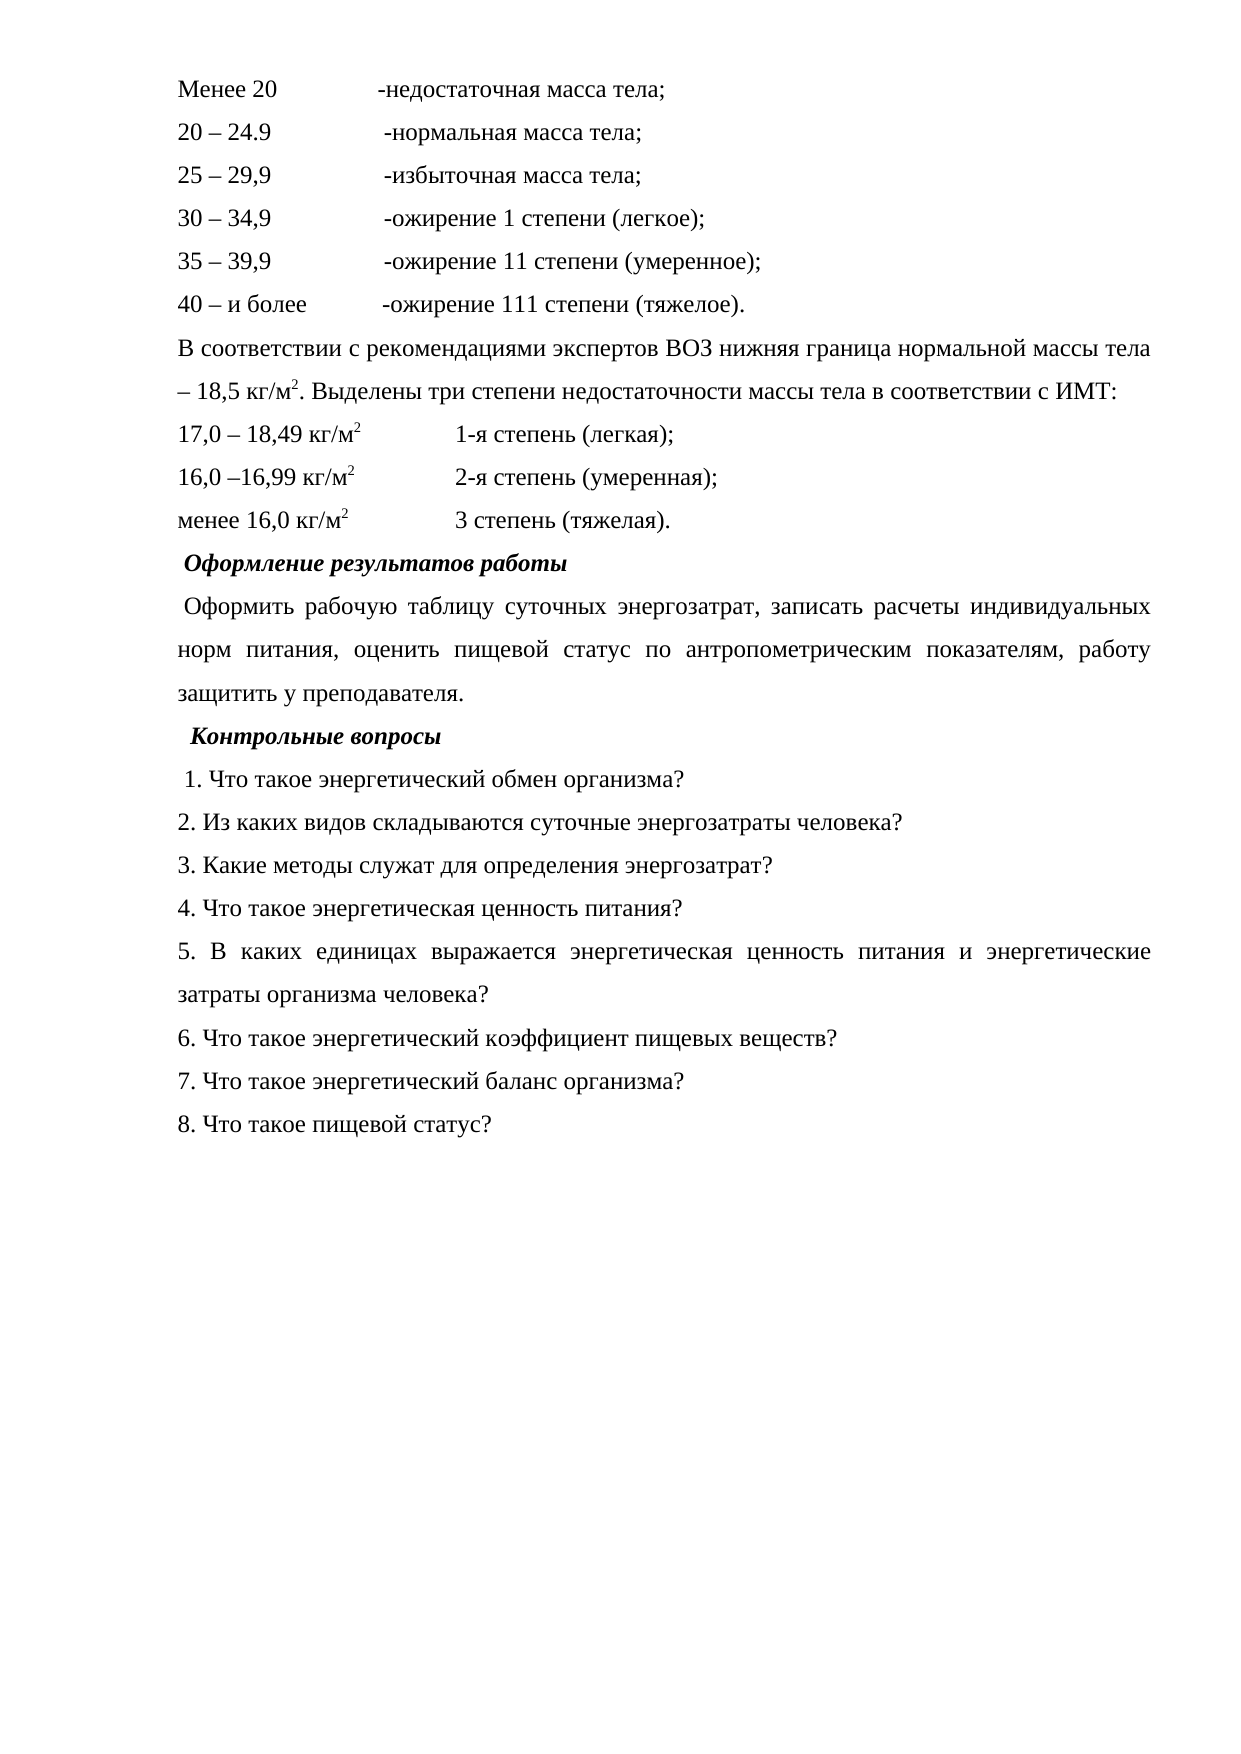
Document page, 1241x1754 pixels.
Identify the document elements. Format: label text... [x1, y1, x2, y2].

text Оформление результатов работы [177, 548, 1152, 577]
text 20 – 24.9 -нормальная масса тела; [177, 117, 1152, 146]
text 25 – 29,9 -избыточная масса тела; [177, 160, 1152, 189]
text 16,0 –16,99 кг/м2 2-я степень (умеренная); [177, 462, 1152, 491]
text менее 16,0 кг/м2 3 степень (тяжелая). [177, 505, 1152, 534]
text 2. Из каких видов складываются суточные энергозатраты человека? [177, 807, 1152, 836]
text В соответствии с рекомендациями экспертов ВОЗ нижняя граница нормальной массы тела – 18,5 кг/м2. Выделены три степени недостаточности массы тела в соответствии с ИМТ: [177, 333, 1152, 404]
text 30 – 34,9 -ожирение 1 степени (легкое); [177, 203, 1152, 232]
text 3. Какие методы служат для определения энергозатрат? [177, 850, 1152, 879]
text 35 – 39,9 -ожирение 11 степени (умеренное); [177, 246, 1152, 275]
text 8. Что такое пищевой статус? [177, 1109, 1152, 1138]
text Менее 20 -недостаточная масса тела; [177, 74, 1152, 103]
text 40 – и более -ожирение 111 степени (тяжелое). [177, 289, 1152, 318]
text Контрольные вопросы [177, 721, 1152, 749]
text 17,0 – 18,49 кг/м2 1-я степень (легкая); [177, 419, 1152, 448]
text 1. Что такое энергетический обмен организма? [177, 764, 1152, 793]
text 7. Что такое энергетический баланс организма? [177, 1066, 1152, 1094]
text Оформить рабочую таблицу суточных энергозатрат, записать расчеты индивидуальных норм питания, оценить пищевой статус по антропометрическим показателям, работу защитить у преподавателя. [177, 591, 1152, 706]
text 6. Что такое энергетический коэффициент пищевых веществ? [177, 1023, 1152, 1051]
text 4. Что такое энергетическая ценность питания? [177, 893, 1152, 922]
text 5. В каких единицах выражается энергетическая ценность питания и энергетические затраты организма человека? [177, 936, 1152, 1008]
